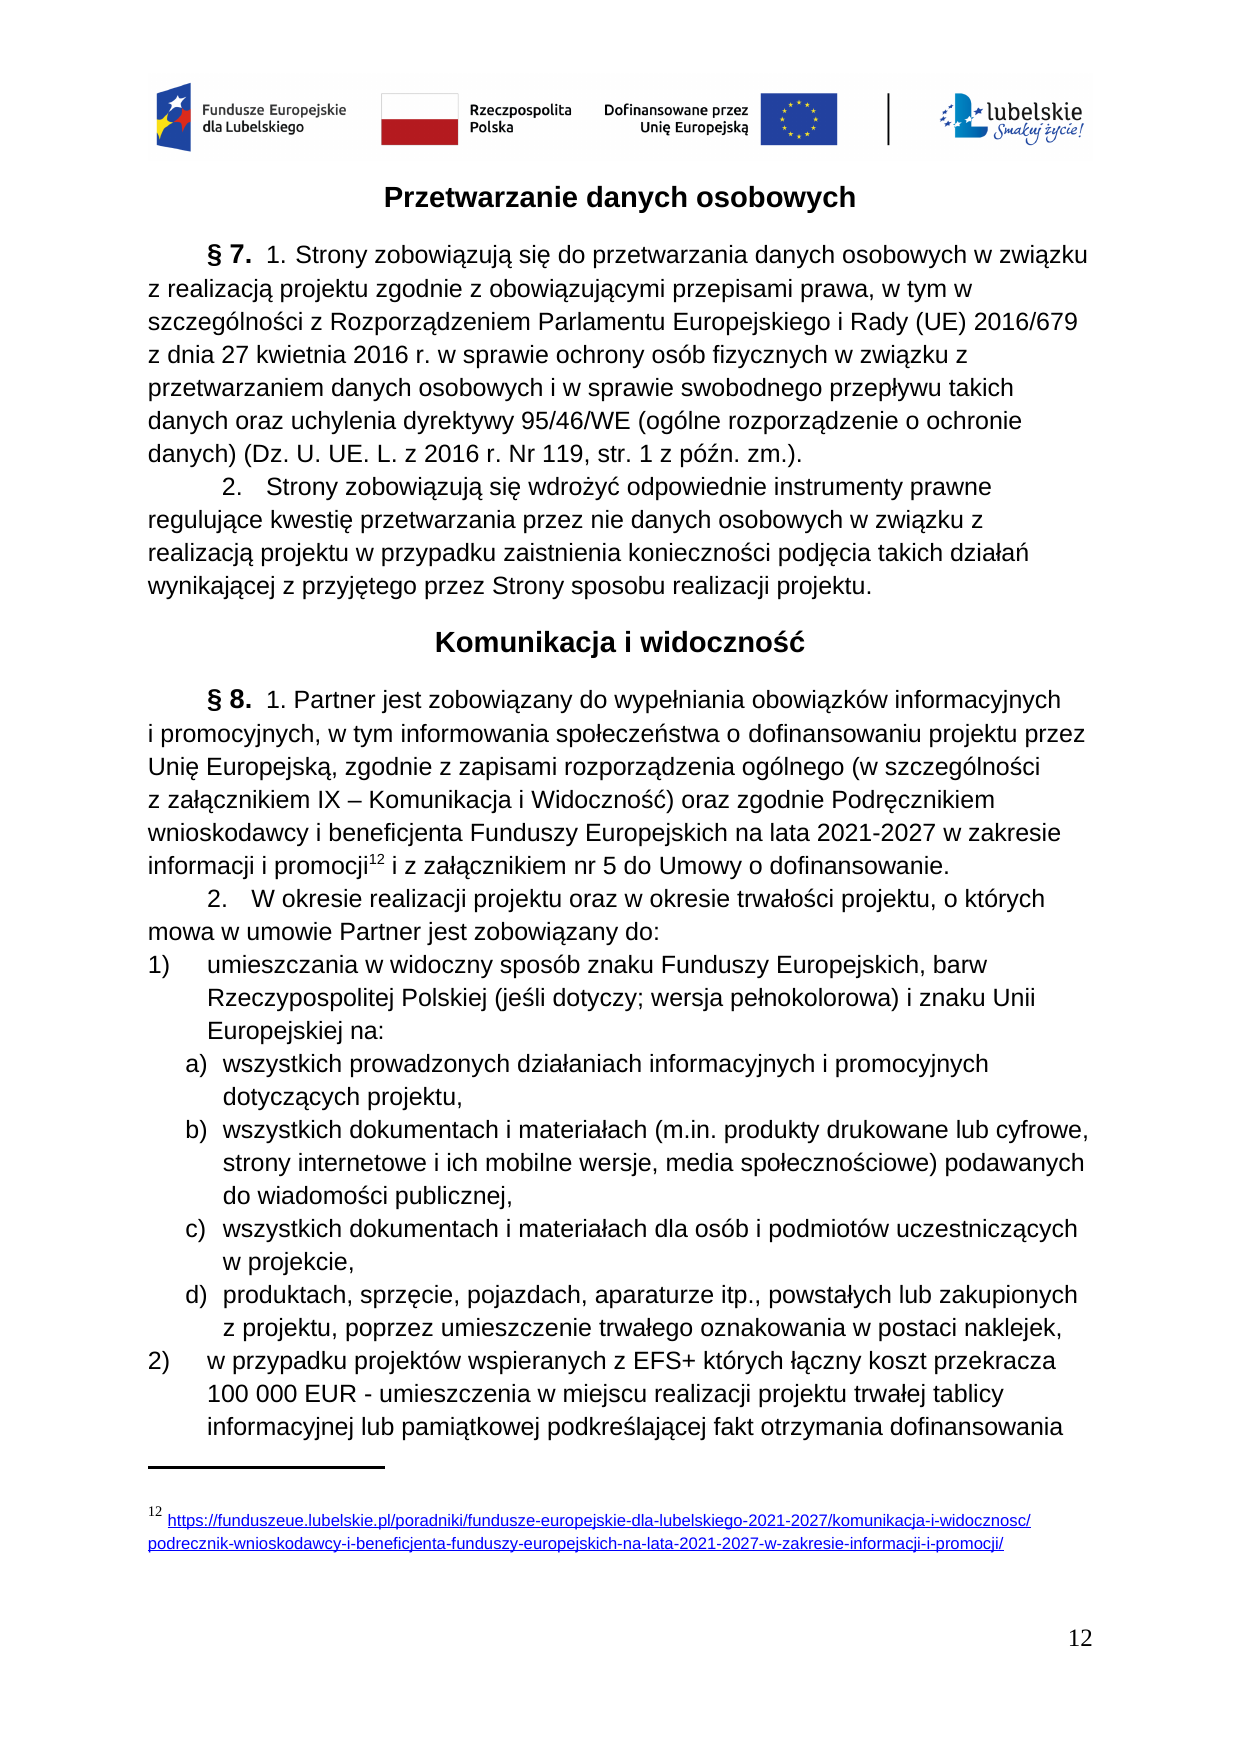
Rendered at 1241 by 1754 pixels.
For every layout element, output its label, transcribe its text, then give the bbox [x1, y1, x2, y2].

subtitle Przetwarzanie danych osobowych [148, 180, 1092, 213]
list produktach, sprzęcie, pojazdach, aparaturze itp., powstałych lub zakupionych z projektu, poprzez umieszczenie trwałego oznakowania w postaci naklejek, [185, 1280, 1092, 1342]
list W okresie realizacji projektu oraz w okresie trwałości projektu, o których mowa w umowie Partner jest zobowiązany do: [148, 884, 1092, 946]
subtitle Komunikacja i widoczność [148, 625, 1092, 658]
list umieszczania w widoczny sposób znaku Funduszy Europejskich, barw Rzeczypospolitej Polskiej (jeśli dotyczy; wersja pełnokolorowa) i znaku Unii Europejskiej na: [148, 950, 1092, 1045]
subtitle 2. Strony zobowiązują się wdrożyć odpowiednie instrumenty prawne regulujące kwestię przetwarzania przez nie danych osobowych w związku z realizacją projektu w przypadku zaistnienia konieczności podjęcia takich działań wynikającej z przyjętego przez Strony sposobu realizacji projektu. [148, 472, 1092, 600]
subtitle 1. Partner jest zobowiązany do wypełniania obowiązków informacyjnych i promocyjnych, w tym informowania społeczeństwa o dofinansowaniu projektu przez Unię Europejską, zgodnie z zapisami rozporządzenia ogólnego (w szczególności z załącznikiem IX – Komunikacja i Widoczność) oraz zgodnie Podręcznikiem wnioskodawcy i beneficjenta Funduszy Europejskich na lata 2021-2027 w zakresie informacji i promocji i z załącznikiem nr 5 do Umowy o dofinansowanie. [148, 683, 1092, 880]
list wszystkich dokumentach i materiałach (m.in. produkty drukowane lub cyfrowe, strony internetowe i ich mobilne wersje, media społecznościowe) podawanych do wiadomości publicznej, [185, 1115, 1092, 1210]
list wszystkich prowadzonych działaniach informacyjnych i promocyjnych dotyczących projektu, [185, 1049, 1092, 1111]
subtitle 1. Strony zobowiązują się do przetwarzania danych osobowych w związku z realizacją projektu zgodnie z obowiązującymi przepisami prawa, w tym w szczególności z Rozporządzeniem Parlamentu Europejskiego i Rady (UE) 2016/679 z dnia 27 kwietnia 2016 r. w sprawie ochrony osób fizycznych w związku z przetwarzaniem danych osobowych i w sprawie swobodnego przepływu takich danych oraz uchylenia dyrektywy 95/46/WE (ogólne rozporządzenie o ochronie danych) (Dz. U. UE. L. z 2016 r. Nr 119, str. 1 z późn. zm.). [148, 238, 1092, 468]
list wszystkich dokumentach i materiałach dla osób i podmiotów uczestniczących w projekcie, [185, 1214, 1092, 1276]
picture [147, 73, 1093, 161]
